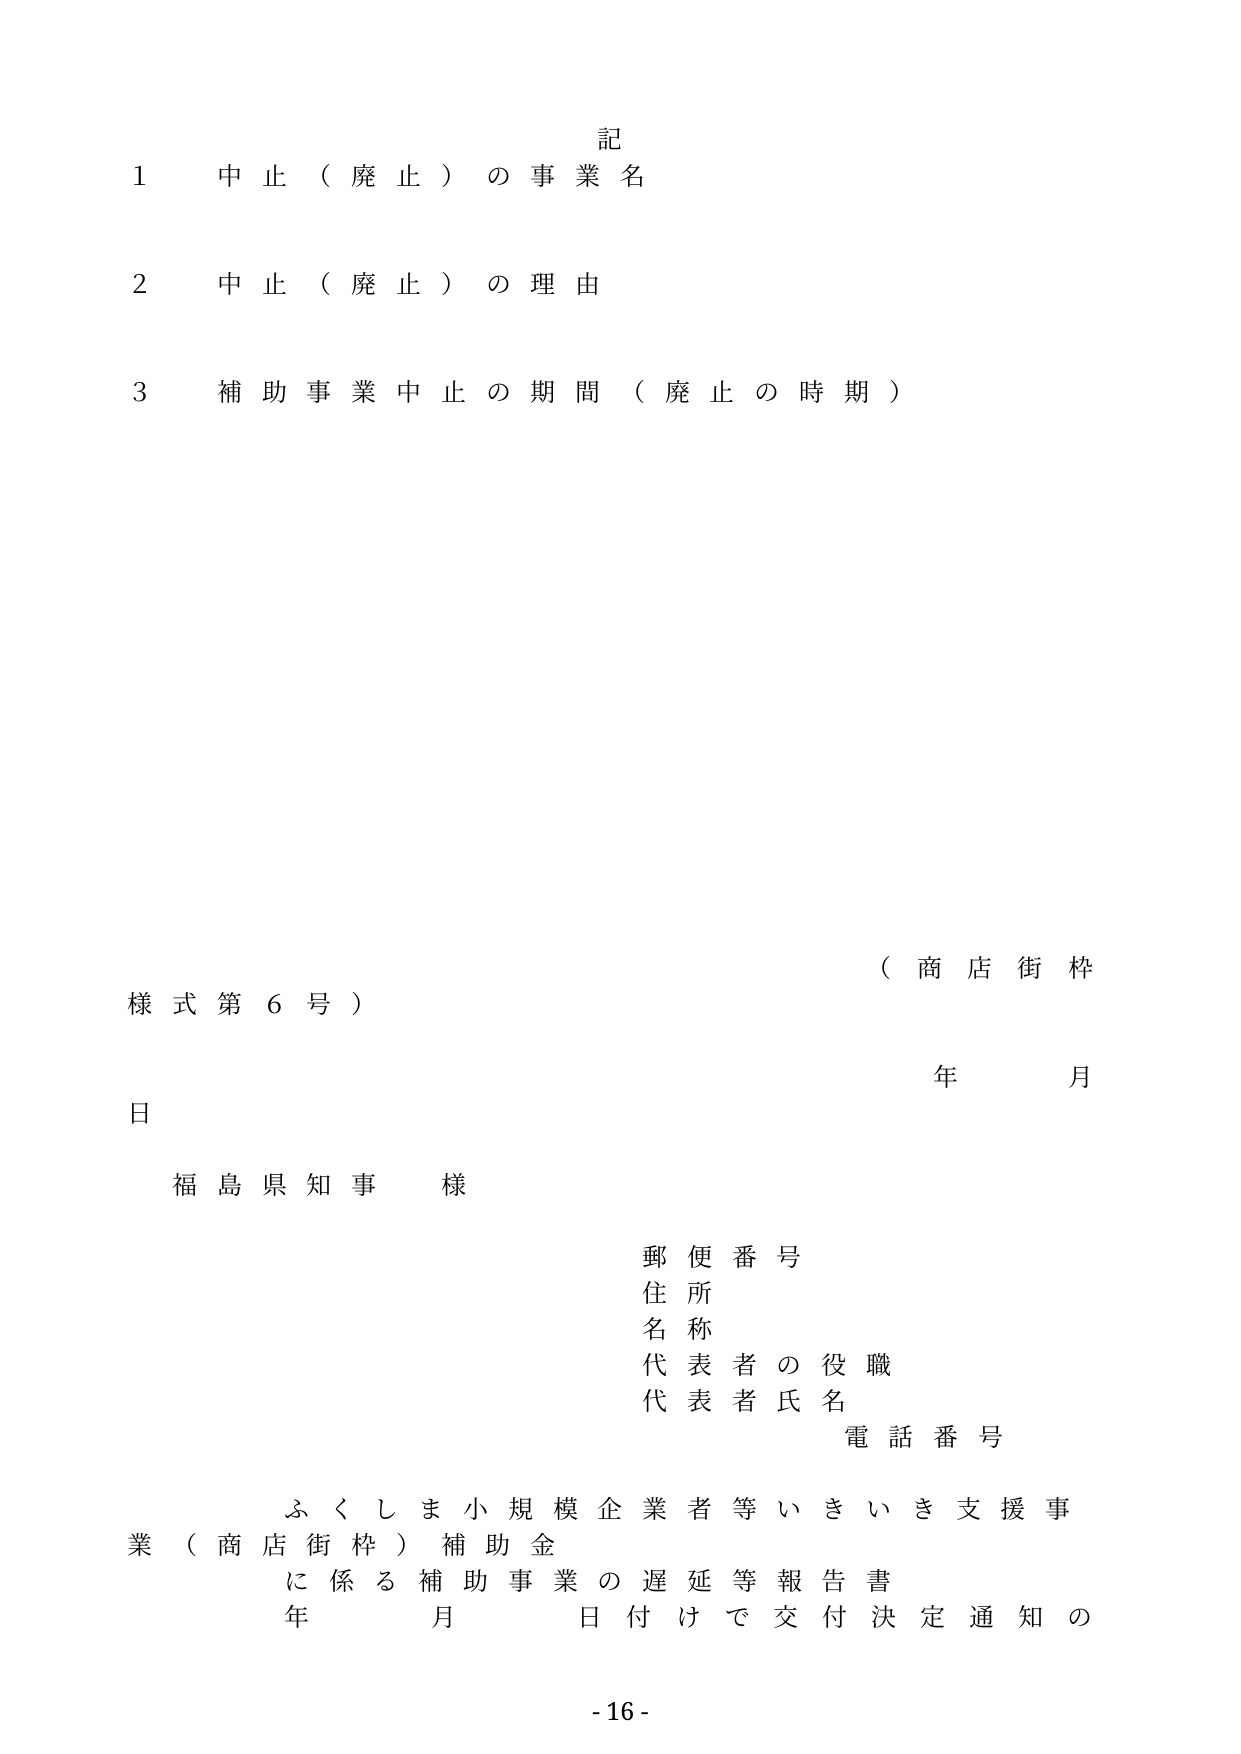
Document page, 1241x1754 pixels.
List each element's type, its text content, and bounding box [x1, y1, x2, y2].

text ふくしま小規模企業者等いきいき支援事業（商店街枠）補助金 [127, 1490, 1113, 1562]
subtitle 記 [127, 120, 1113, 156]
text 電話番号 [127, 1418, 1113, 1454]
text １ 中止（廃止）の事業名 [127, 156, 1113, 192]
text 代表者の役職 [127, 1346, 1113, 1382]
text 年 月 日 [127, 1057, 1113, 1129]
text 代表者氏名 [127, 1382, 1113, 1418]
text 福島県知事 様 [127, 1165, 1113, 1201]
text に係る補助事業の遅延等報告書 [127, 1562, 1113, 1598]
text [127, 1598, 1113, 1634]
text （商店街枠 様式第６号） [127, 949, 1113, 1021]
text 名称 [127, 1309, 1113, 1346]
text 住所 [127, 1273, 1113, 1309]
text ３ 補助事業中止の期間（廃止の時期） [127, 372, 1023, 408]
text 郵便番号 [127, 1237, 1113, 1273]
text ２ 中止（廃止）の理由 [127, 264, 1113, 300]
